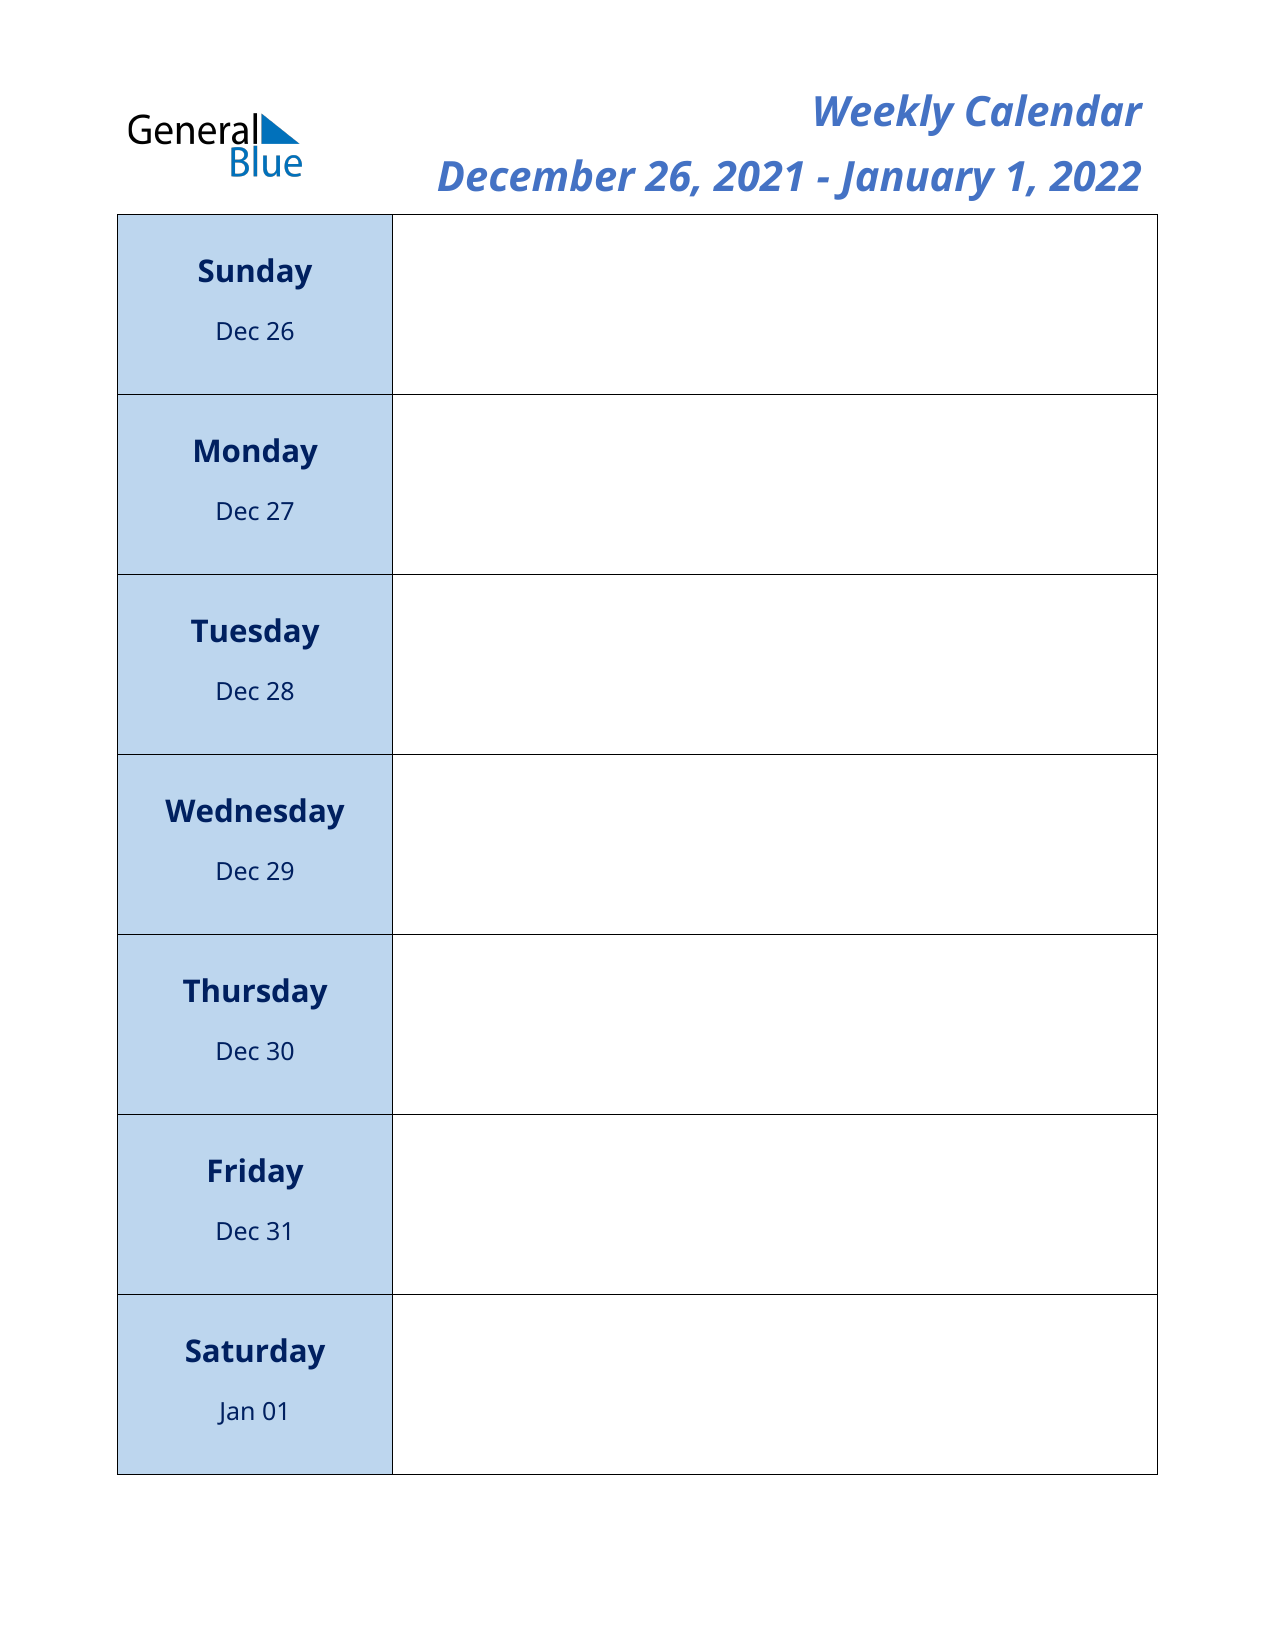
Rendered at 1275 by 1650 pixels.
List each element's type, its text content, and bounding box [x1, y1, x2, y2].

table_cell Wednesday Dec 29 [118, 755, 392, 934]
table_cell [393, 755, 1157, 934]
picture [128, 113, 302, 177]
table_cell Thursday Dec 30 [118, 935, 392, 1114]
table_header [117, 75, 392, 214]
table_cell [393, 215, 1157, 394]
table_cell [393, 395, 1157, 574]
table_cell [393, 1115, 1157, 1294]
table_cell Monday Dec 27 [118, 395, 392, 574]
table_cell Friday Dec 31 [118, 1115, 392, 1294]
table_header Weekly Calendar December 26, 2021 - January 1, 2022 [393, 75, 1158, 214]
table_cell Sunday Dec 26 [118, 215, 392, 394]
table_cell [393, 575, 1157, 754]
table_cell Saturday Jan 01 [118, 1295, 392, 1474]
table_cell [393, 935, 1157, 1114]
table_cell Tuesday Dec 28 [118, 575, 392, 754]
table_cell [393, 1295, 1157, 1474]
